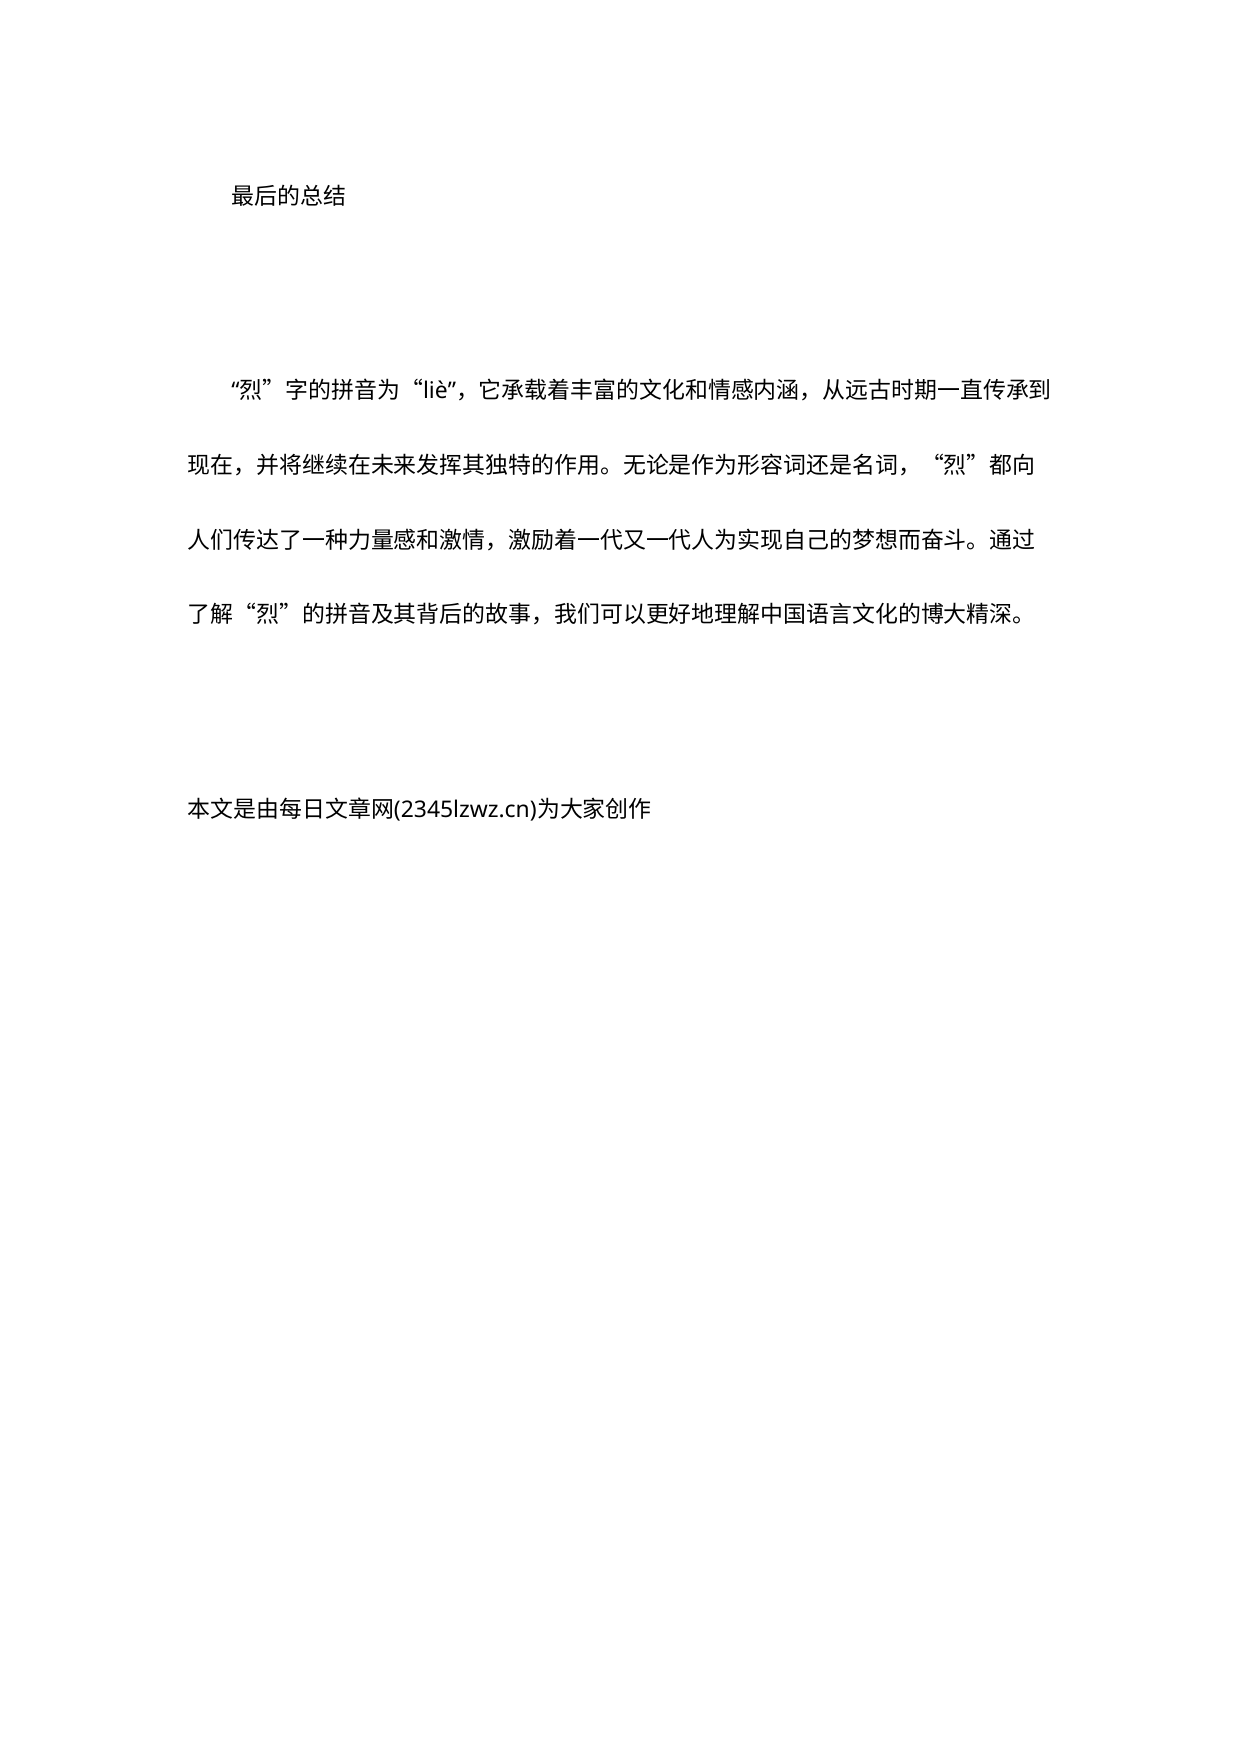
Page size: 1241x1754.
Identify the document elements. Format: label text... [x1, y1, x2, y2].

text “烈”字的拼音为“liè”，它承载着丰富的文化和情感内涵，从远古时期一直传承到现在，并将继续在未来发挥其独特的作用。无论是作为形容词还是名词，“烈”都向人们传达了一种力量感和激情，激励着一代又一代人为实现自己的梦想而奋斗。通过了解“烈”的拼音及其背后的故事，我们可以更好地理解中国语言文化的博大精深。 [187, 356, 1053, 645]
text 最后的总结 [187, 162, 1053, 227]
text 本文是由每日文章网(2345lzwz.cn)为大家创作 [187, 775, 1053, 840]
